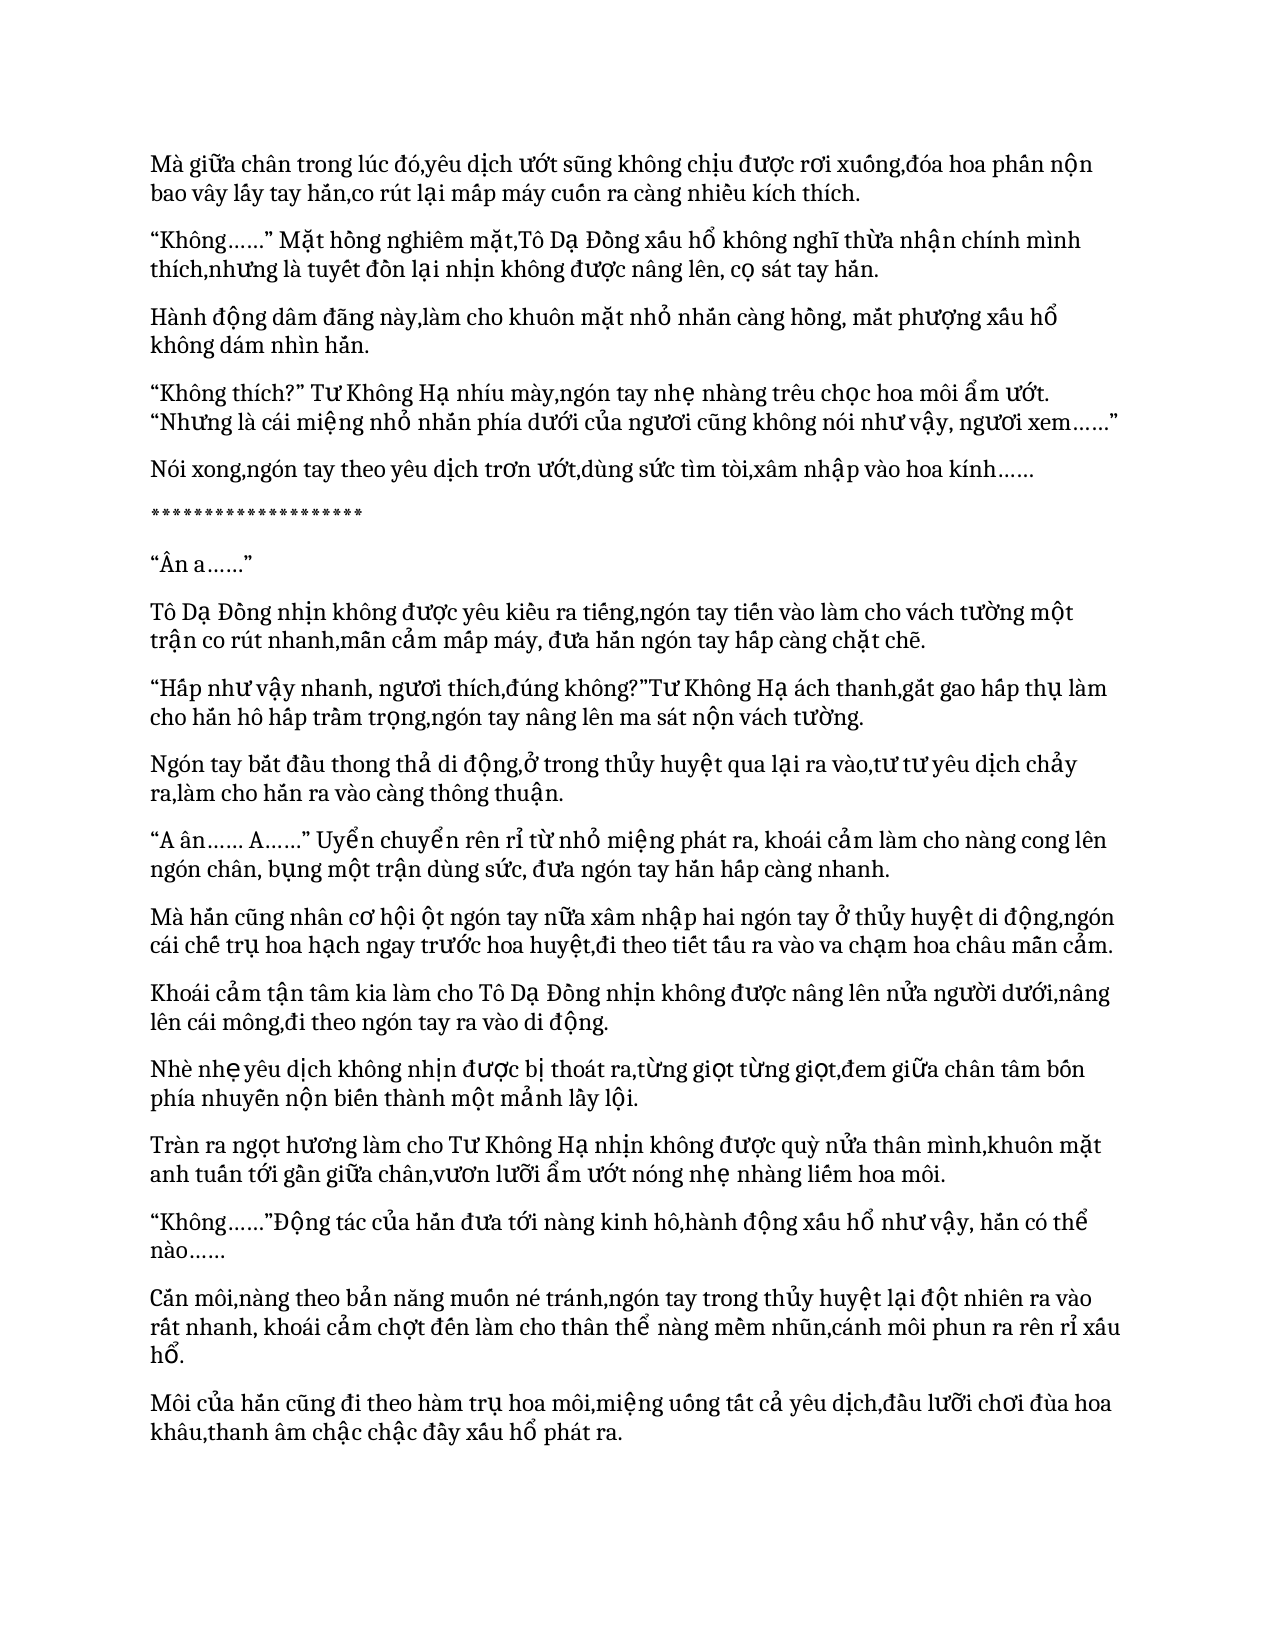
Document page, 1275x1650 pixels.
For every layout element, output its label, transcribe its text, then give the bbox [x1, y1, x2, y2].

text “Không……”Động tác của hắn đưa tới nàng kinh hô,hành động xấu hổ như vậy, hắn có thể nào…… [150, 1207, 1125, 1265]
text Ngón tay bắt đầu thong thả di động,ở trong thủy huyệt qua lại ra vào,tư tư yêu dịch chảy ra,làm cho hắn ra vào càng thông thuận. [150, 750, 1125, 807]
text Mà giữa chân trong lúc đó,yêu dịch ướt sũng không chịu được rơi xuống,đóa hoa phấn nộn bao vây lấy tay hắn,co rút lại mấp máy cuốn ra càng nhiều kích thích. [150, 150, 1125, 207]
text Nói xong,ngón tay theo yêu dịch trơn ướt,dùng sức tìm tòi,xâm nhập vào hoa kính…… [150, 455, 1125, 484]
text Hành động dâm đãng này,làm cho khuôn mặt nhỏ nhắn càng hồng, mắt phượng xấu hổ không dám nhìn hắn. [150, 302, 1125, 360]
text “Ân a……” [150, 550, 1125, 579]
text Môi của hắn cũng đi theo hàm trụ hoa môi,miệng uống tất cả yêu dịch,đầu lưỡi chơi đùa hoa khâu,thanh âm chậc chậc đầy xấu hổ phát ra. [150, 1389, 1125, 1446]
text Khoái cảm tận tâm kia làm cho Tô Dạ Đồng nhịn không được nâng lên nửa người dưới,nâng lên cái mông,đi theo ngón tay ra vào di động. [150, 979, 1125, 1036]
text “Hấp như vậy nhanh, ngươi thích,đúng không?”Tư Không Hạ ách thanh,gắt gao hấp thụ làm cho hắn hô hấp trầm trọng,ngón tay nâng lên ma sát nộn vách tường. [150, 674, 1125, 731]
text Tô Dạ Đồng nhịn không được yêu kiều ra tiếng,ngón tay tiến vào làm cho vách tường một trận co rút nhanh,mẫn cảm mấp máy, đưa hắn ngón tay hấp càng chặt chẽ. [150, 597, 1125, 655]
text “Không thích?” Tư Không Hạ nhíu mày,ngón tay nhẹ nhàng trêu chọc hoa môi ẩm ướt. “Nhưng là cái miệng nhỏ nhắn phía dưới của ngươi cũng không nói như vậy, ngươi xem……” [150, 379, 1125, 436]
text Nhè nhẹ yêu dịch không nhịn được bị thoát ra,từng giọt từng giọt,đem giữa chân tâm bốn phía nhuyễn nộn biến thành một mảnh lầy lội. [150, 1055, 1125, 1112]
text “A ân…… A……” Uyển chuyển rên rỉ từ nhỏ miệng phát ra, khoái cảm làm cho nàng cong lên ngón chân, bụng một trận dùng sức, đưa ngón tay hắn hấp càng nhanh. [150, 826, 1125, 884]
text Tràn ra ngọt hương làm cho Tư Không Hạ nhịn không được quỳ nửa thân mình,khuôn mặt anh tuấn tới gần giữa chân,vươn lưỡi ẩm ướt nóng nhẹ nhàng liếm hoa môi. [150, 1131, 1125, 1189]
text Mà hắn cũng nhân cơ hội ột ngón tay nữa xâm nhập hai ngón tay ở thủy huyệt di động,ngón cái chế trụ hoa hạch ngay trước hoa huyệt,đi theo tiết tấu ra vào va chạm hoa châu mẫn cảm. [150, 902, 1125, 960]
text “Không……” Mặt hồng nghiêm mặt,Tô Dạ Đồng xấu hổ không nghĩ thừa nhận chính mình thích,nhưng là tuyết đồn lại nhịn không được nâng lên, cọ sát tay hắn. [150, 226, 1125, 284]
text ******************** [150, 502, 1125, 531]
text Cắn môi,nàng theo bản năng muốn né tránh,ngón tay trong thủy huyệt lại đột nhiên ra vào rất nhanh, khoái cảm chợt đến làm cho thân thể nàng mềm nhũn,cánh môi phun ra rên rỉ xấu hổ. [150, 1284, 1125, 1370]
